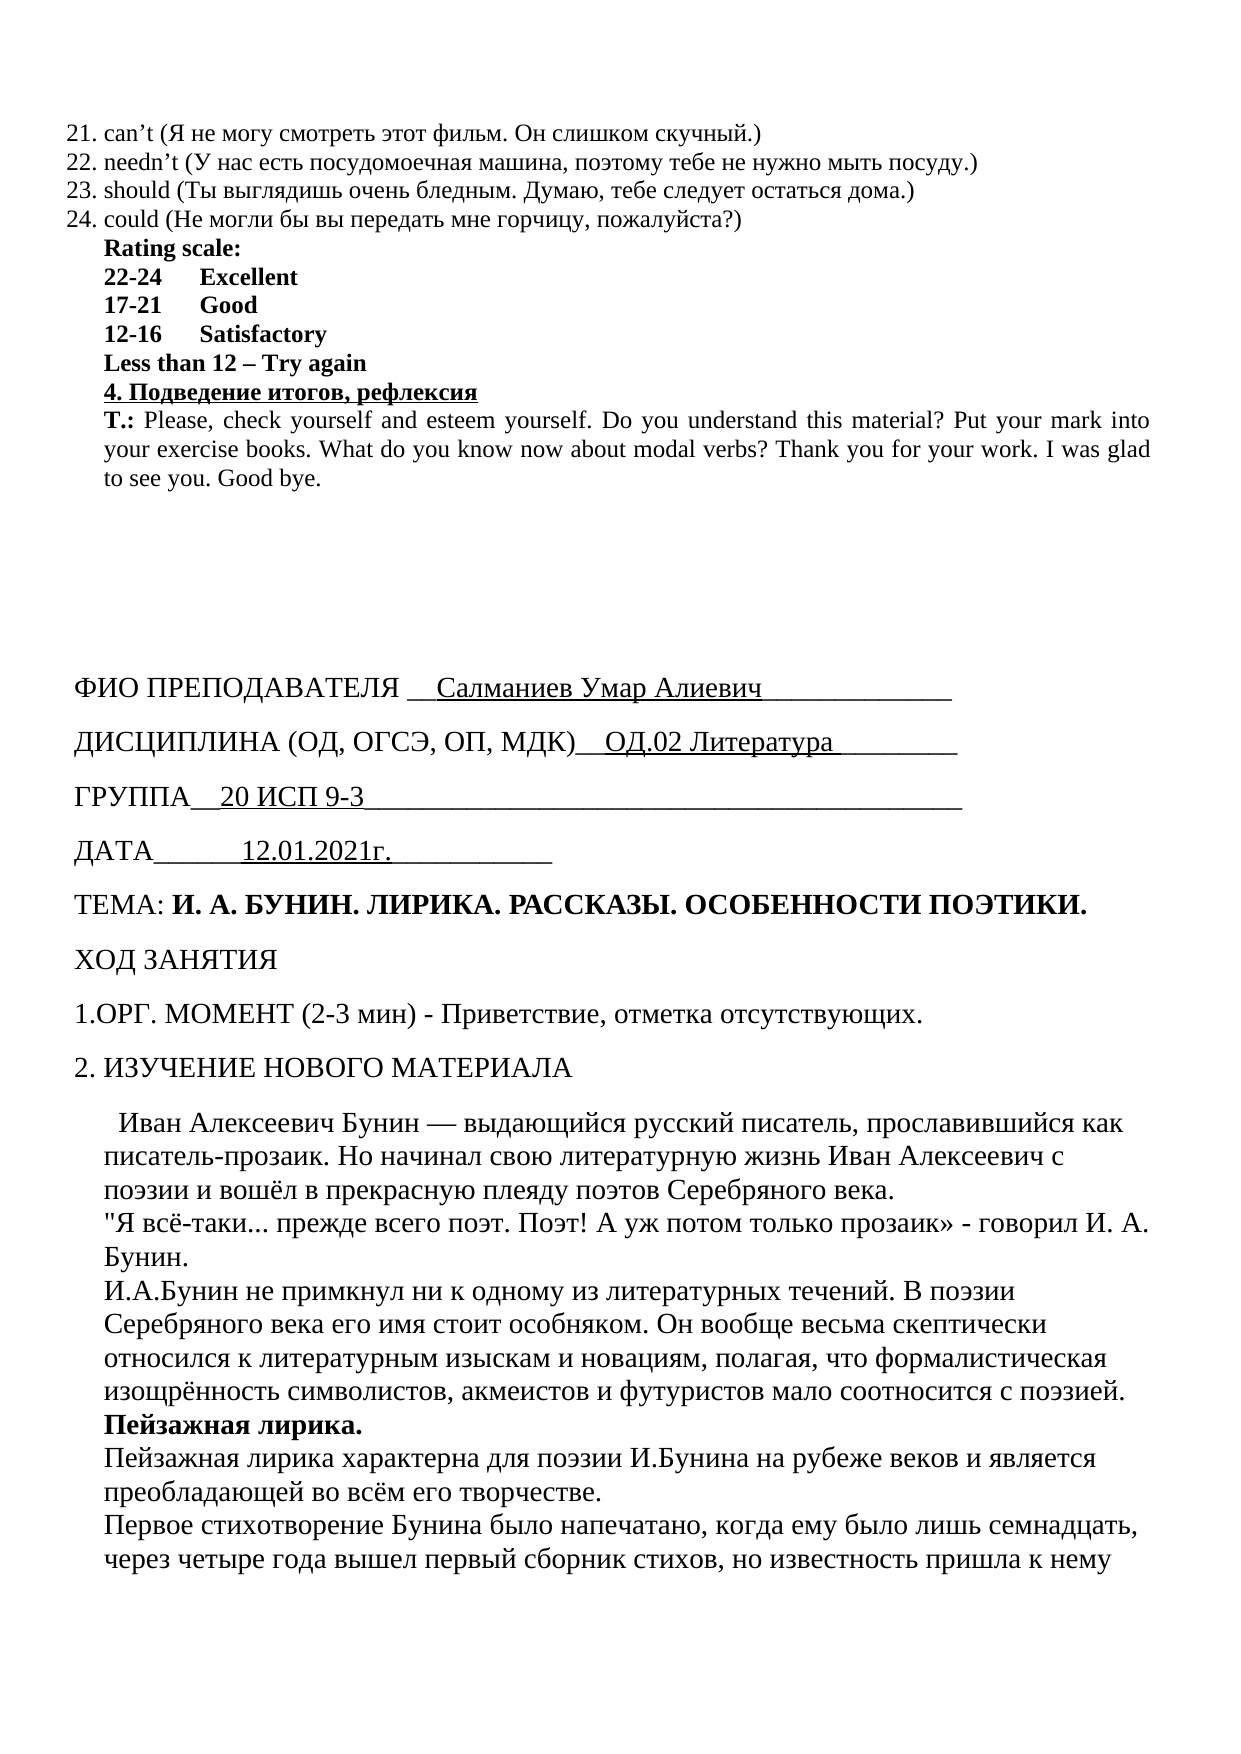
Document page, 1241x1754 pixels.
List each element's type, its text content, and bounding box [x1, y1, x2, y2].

text Иван Алексеевич Бунин — выдающийся русский писатель, прославившийся как писатель-прозаик. Но начинал свою литературную жизнь Иван Алексеевич с поэзии и вошёл в прекрасную плеяду поэтов Серебряного века. [103, 1105, 1152, 1206]
text Rating scale: [103, 233, 1152, 262]
text 2. ИЗУЧЕНИЕ НОВОГО МАТЕРИАЛА [74, 1051, 1152, 1084]
text 17-21 Good [103, 291, 1152, 319]
text T.: Please, check yourself and esteem yourself. Do you understand this material? Put your mark into your exercise books. What do you know now about modal verbs? Thank you for your work. I was glad to see you. Good bye. [103, 406, 1152, 492]
text 12-16 Satisfactory [103, 319, 1152, 348]
text ГРУППА__20 ИСП 9-3_________________________________________ [74, 779, 1152, 812]
list could (Не могли бы вы передать мне горчицу, пожалуйста?) [66, 204, 1152, 233]
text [103, 1507, 1152, 1574]
text Пейзажная лирика характерна для поэзии И.Бунина на рубеже веков и является преобладающей во всём его творчестве. [103, 1440, 1152, 1507]
list should (Ты выглядишь очень бледным. Думаю, тебе следует остаться дома.) [66, 176, 1152, 204]
text ДИСЦИПЛИНА (ОД, ОГСЭ, ОП, МДК)__ОД.02 Литература ________ [74, 724, 1152, 758]
list can’t (Я не могу смотреть этот фильм. Он слишком скучный.) [66, 118, 1152, 147]
text Пейзажная лирика. [103, 1407, 1152, 1440]
text ТЕМА: И. А. БУНИН. ЛИРИКА. РАССКАЗЫ. ОСОБЕННОСТИ ПОЭТИКИ. [74, 887, 1152, 921]
text "Я всё-таки... прежде всего поэт. Поэт! А уж потом только прозаик» - говорил И. А. Бунин. [103, 1206, 1152, 1273]
list needn’t (У нас есть посудомоечная машина, поэтому тебе не нужно мыть посуду.) [66, 147, 1152, 176]
text 22-24 Excellent [103, 262, 1152, 291]
text ХОД ЗАНЯТИЯ [74, 942, 1152, 975]
text 1.ОРГ. МОМЕНТ (2-3 мин) - Приветствие, отметка отсутствующих. [74, 996, 1152, 1030]
text ДАТА______12.01.2021г.___________ [74, 833, 1152, 867]
text Less than 12 – Try again [103, 348, 1152, 377]
text И.А.Бунин не примкнул ни к одному из литературных течений. В поэзии Серебряного века его имя стоит особняком. Он вообще весьма скептически относился к литературным изыскам и новациям, полагая, что формалистическая изощрённость символистов, акмеистов и футуристов мало соотносится с поэзией. [103, 1273, 1152, 1407]
text 4. Подведение итогов, рефлексия [103, 377, 1152, 406]
text ФИО ПРЕПОДАВАТЕЛЯ __Салманиев Умар Алиевич_____________ [74, 670, 1152, 703]
